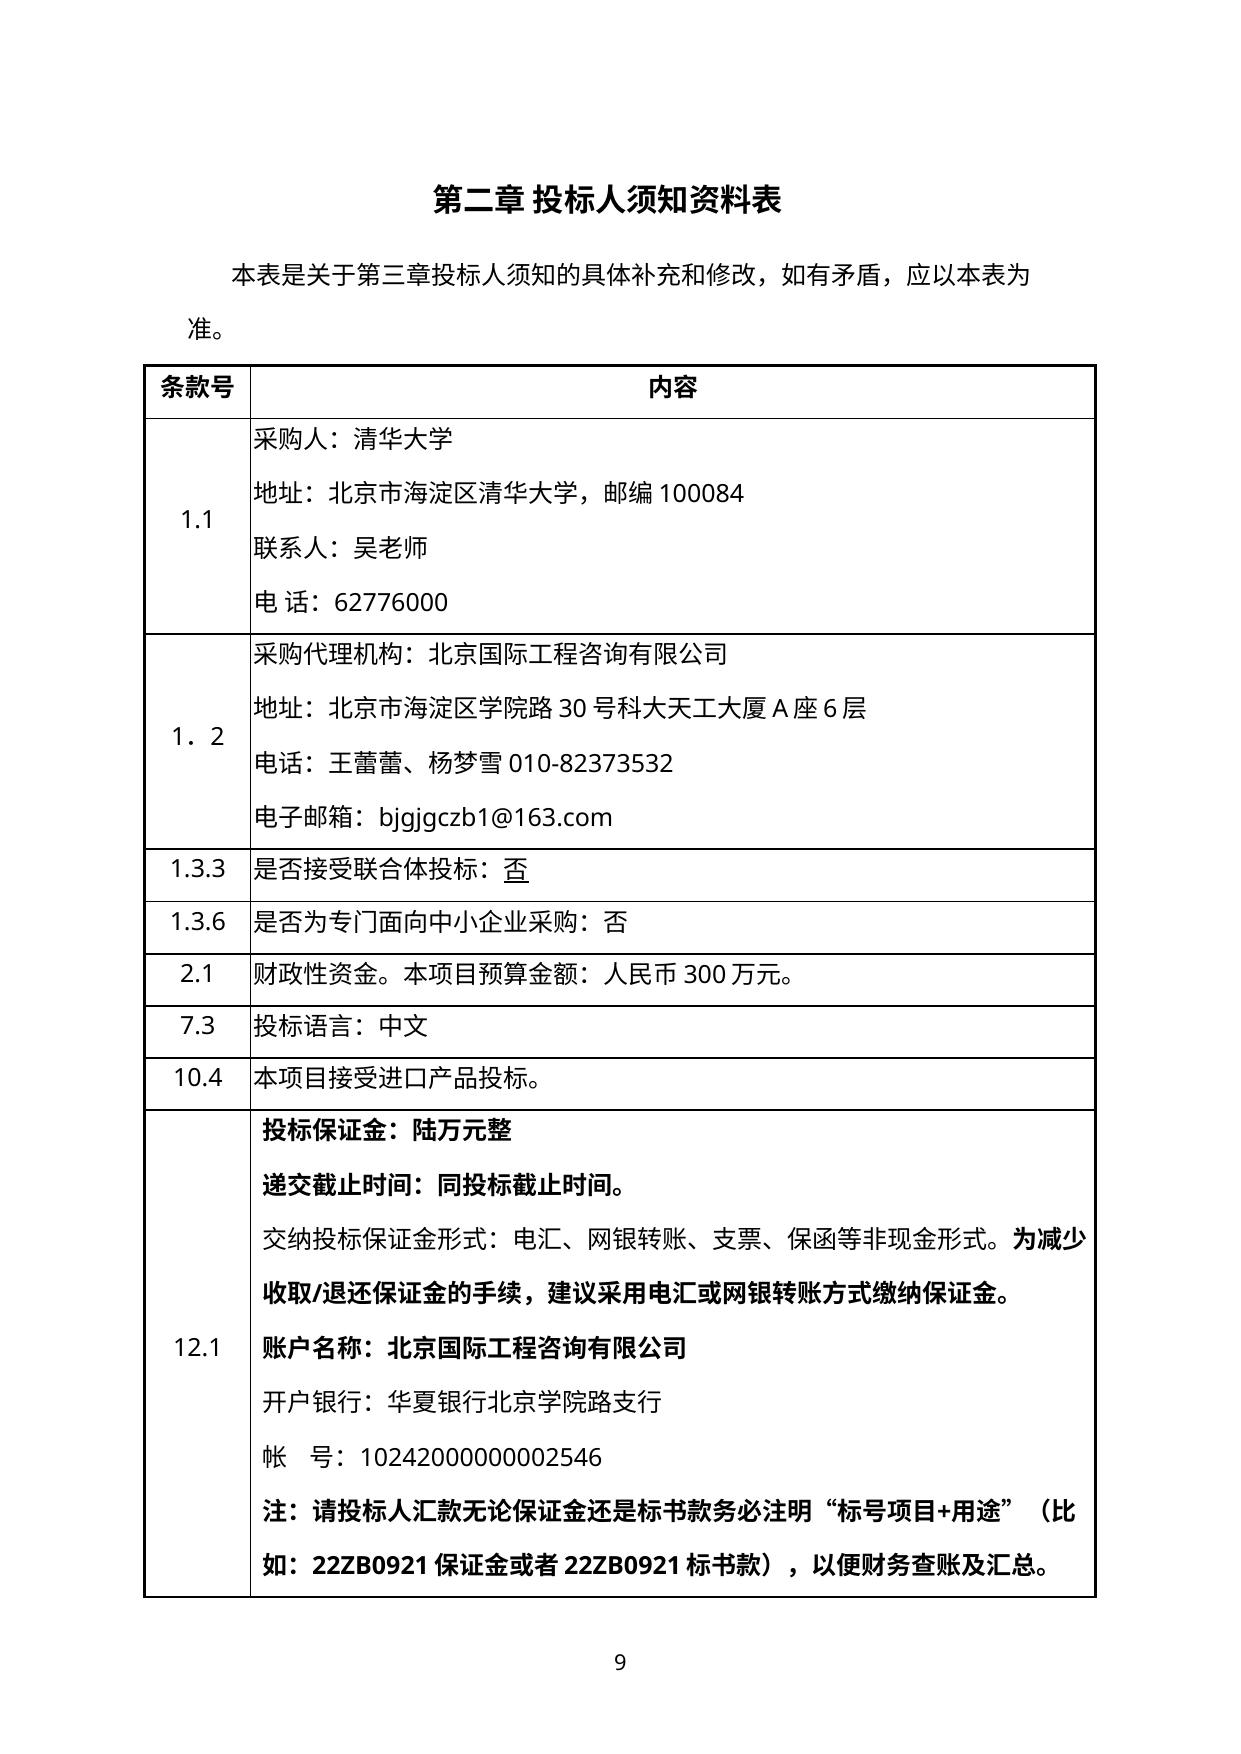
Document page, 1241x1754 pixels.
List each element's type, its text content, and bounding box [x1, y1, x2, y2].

table_cell 投标保证金：陆万元整 递交截止时间：同投标截止时间。 交纳投标保证金形式：电汇、网银转账、支票、保函等非现金形式。为减少收取/退还保证金的手续，建议采用电汇或网银转账方式缴纳保证金。 账户名称：北京国际工程咨询有限公司 开户银行：华夏银行北京学院路支行 帐 号：10242000000002546 注：请投标人汇款无论保证金还是标书款务必注明“标号项目+用途”（比如：22ZB0921保证金或者22ZB0921标书款），以便财务查账及汇总。 [251, 1111, 1094, 1596]
table_cell 1．2 [146, 635, 250, 848]
table_cell 2.1 [146, 955, 250, 1005]
table_cell 12.1 [146, 1111, 250, 1596]
table_cell 财政性资金。本项目预算金额：人民币300万元。 [251, 955, 1094, 1005]
table_cell 10.4 [146, 1059, 250, 1109]
table_cell 7.3 [146, 1007, 250, 1057]
table_header 条款号 [146, 367, 250, 418]
table_cell 1.1 [146, 419, 250, 633]
table_cell 1.3.3 [146, 850, 250, 901]
table_cell 投标语言：中文 [251, 1007, 1094, 1057]
text 本表是关于第三章投标人须知的具体补充和修改，如有矛盾，应以本表为准。 [187, 255, 1053, 346]
table_cell 本项目接受进口产品投标。 [251, 1059, 1094, 1109]
table_cell 是否为专门面向中小企业采购：否 [251, 902, 1094, 953]
subtitle 第二章 投标人须知资料表 [161, 175, 1053, 220]
table_cell 采购人：清华大学 地址：北京市海淀区清华大学，邮编100084 联系人：吴老师 电 话：62776000 [251, 419, 1094, 633]
table_cell 是否接受联合体投标：否 [251, 850, 1094, 901]
table_cell 1.3.6 [146, 902, 250, 953]
table_header 内容 [251, 367, 1094, 418]
table_cell 采购代理机构：北京国际工程咨询有限公司 地址：北京市海淀区学院路30号科大天工大厦A座6层 电话：王蕾蕾、杨梦雪010-82373532 电子邮箱：bjgjgczb1@163.com [251, 635, 1094, 848]
